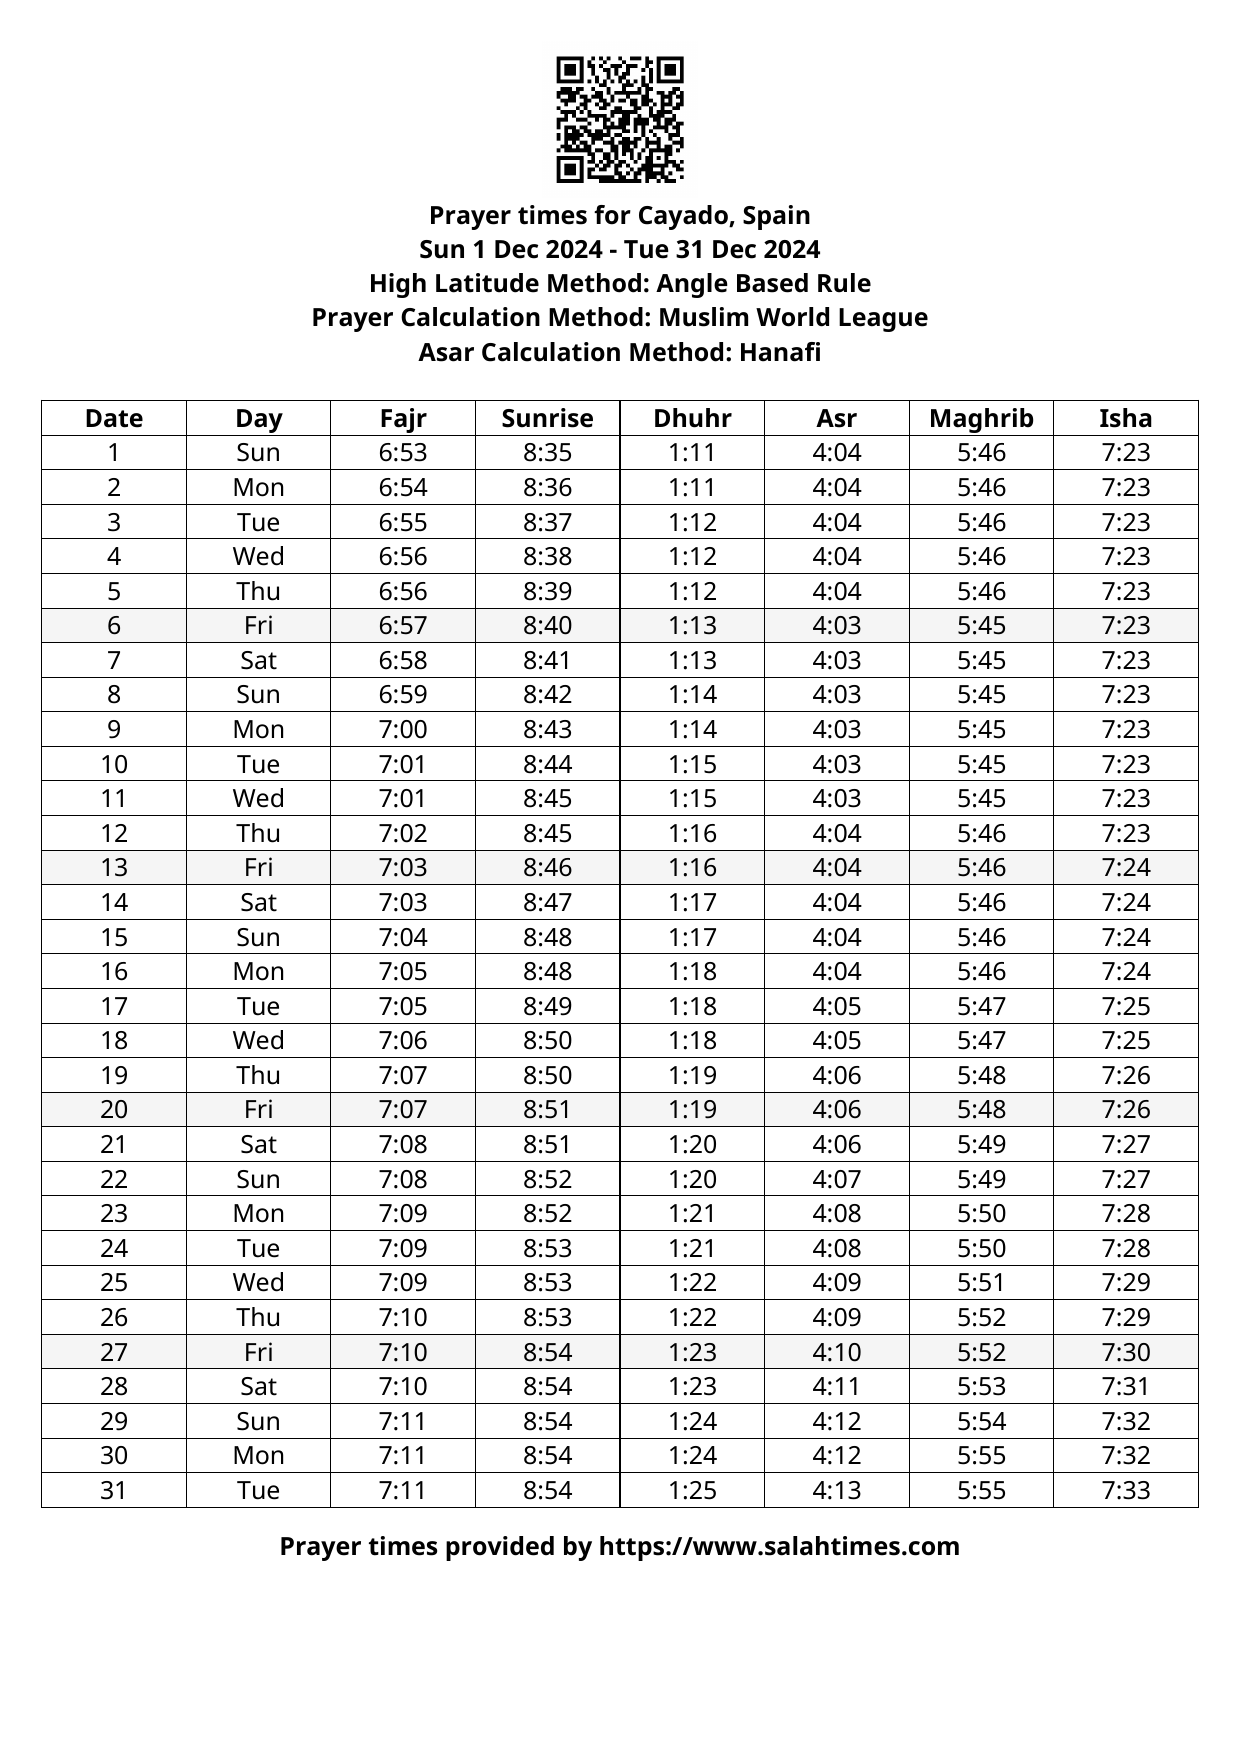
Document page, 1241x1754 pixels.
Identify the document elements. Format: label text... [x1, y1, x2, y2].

table_cell 8:54 [476, 1335, 619, 1368]
table_cell 4:03 [765, 747, 909, 780]
table_cell 7:30 [1054, 1335, 1198, 1368]
table_cell Sat [187, 1369, 330, 1403]
table_cell 4:10 [765, 1335, 909, 1368]
table_cell 8:51 [476, 1093, 619, 1126]
table_cell 6:53 [331, 436, 475, 469]
table_header Dhuhr [621, 401, 764, 434]
table_cell 4:04 [765, 816, 909, 849]
table_cell 1:21 [621, 1196, 764, 1230]
table_header Maghrib [910, 401, 1053, 434]
table_cell Wed [187, 1024, 330, 1057]
table_cell 5:46 [910, 539, 1053, 573]
table_cell 8:51 [476, 1127, 619, 1161]
table_cell 7:32 [1054, 1439, 1198, 1472]
table_cell 5:54 [910, 1404, 1053, 1437]
table_cell 7:23 [1054, 816, 1198, 849]
table_cell Thu [187, 1058, 330, 1092]
table_cell 7:27 [1054, 1127, 1198, 1161]
table_cell 7 [42, 643, 186, 677]
table_cell Sun [187, 1162, 330, 1195]
table_cell 1:15 [621, 747, 764, 780]
table_cell 8:36 [476, 470, 619, 504]
table_cell 15 [42, 920, 186, 953]
table_cell 1:22 [621, 1300, 764, 1334]
table_cell 8:48 [476, 920, 619, 953]
table_cell 1:20 [621, 1162, 764, 1195]
table_cell 6:56 [331, 539, 475, 573]
table_cell 8:54 [476, 1439, 619, 1472]
table_cell 29 [42, 1404, 186, 1437]
table_cell 7:28 [1054, 1231, 1198, 1264]
table_cell 8:54 [476, 1369, 619, 1403]
table_cell 1:20 [621, 1127, 764, 1161]
table_cell 5:50 [910, 1231, 1053, 1264]
table_cell 7:07 [331, 1058, 475, 1092]
table_cell 7:29 [1054, 1300, 1198, 1334]
text Prayer times provided by https://www.salahtimes.com [42, 1528, 1198, 1563]
table_cell 5:48 [910, 1058, 1053, 1092]
table_cell 8:52 [476, 1162, 619, 1195]
table_cell Tue [187, 1231, 330, 1264]
table_cell 1:16 [621, 816, 764, 849]
table_cell 1:15 [621, 781, 764, 815]
table_cell 4:09 [765, 1300, 909, 1334]
table_header Date [42, 401, 186, 434]
table_cell 9 [42, 712, 186, 746]
table_cell 1:16 [621, 851, 764, 884]
table_cell 5:47 [910, 1024, 1053, 1057]
table_cell 1:24 [621, 1404, 764, 1437]
table_cell 8:38 [476, 539, 619, 573]
table_cell 2 [42, 470, 186, 504]
table_header Sunrise [476, 401, 619, 434]
table_cell Fri [187, 851, 330, 884]
table_cell 19 [42, 1058, 186, 1092]
table_cell 17 [42, 989, 186, 1022]
table_cell 7:28 [1054, 1196, 1198, 1230]
table_cell 5:55 [910, 1473, 1053, 1507]
table_cell Mon [187, 470, 330, 504]
table_cell 4:04 [765, 539, 909, 573]
table_cell 7:05 [331, 954, 475, 988]
table_cell 1:19 [621, 1093, 764, 1126]
table_cell 8:45 [476, 781, 619, 815]
table_header Day [187, 401, 330, 434]
table_cell Wed [187, 781, 330, 815]
table_cell 1:18 [621, 954, 764, 988]
table_cell 7:10 [331, 1335, 475, 1368]
table_cell 7:24 [1054, 851, 1198, 884]
table_cell 1:18 [621, 989, 764, 1022]
picture [542, 41, 699, 198]
table_cell 5:46 [910, 505, 1053, 538]
table_cell 6:55 [331, 505, 475, 538]
table_cell 1:18 [621, 1024, 764, 1057]
table_cell 7:09 [331, 1266, 475, 1299]
table_cell 8:43 [476, 712, 619, 746]
table_cell Thu [187, 1300, 330, 1334]
table_cell 5:46 [910, 816, 1053, 849]
table_cell 5:50 [910, 1196, 1053, 1230]
table_cell 7:09 [331, 1231, 475, 1264]
table_cell 8:53 [476, 1266, 619, 1299]
table_cell 27 [42, 1335, 186, 1368]
table_cell 7:29 [1054, 1266, 1198, 1299]
table_cell 7:23 [1054, 678, 1198, 711]
table_cell Tue [187, 505, 330, 538]
table_cell 5:46 [910, 954, 1053, 988]
table_cell 7:02 [331, 816, 475, 849]
table_cell 1:21 [621, 1231, 764, 1264]
table_cell 1:23 [621, 1369, 764, 1403]
table_header Asr [765, 401, 909, 434]
table_cell 4:04 [765, 436, 909, 469]
table_cell 4:04 [765, 574, 909, 607]
table_cell 1:12 [621, 539, 764, 573]
table_cell 8:44 [476, 747, 619, 780]
table_cell Sun [187, 436, 330, 469]
table_cell 5:45 [910, 609, 1053, 642]
table_cell 4:09 [765, 1266, 909, 1299]
table_cell 1:22 [621, 1266, 764, 1299]
text Sun 1 Dec 2024 - Tue 31 Dec 2024 [42, 232, 1198, 266]
table_cell 4:04 [765, 851, 909, 884]
table_cell 1:19 [621, 1058, 764, 1092]
table_cell Fri [187, 609, 330, 642]
table_cell 6:54 [331, 470, 475, 504]
table_cell 8:53 [476, 1231, 619, 1264]
table_cell 4:04 [765, 505, 909, 538]
table_cell 1 [42, 436, 186, 469]
table_cell 7:26 [1054, 1093, 1198, 1126]
table_cell 4:06 [765, 1127, 909, 1161]
table_cell 4:08 [765, 1196, 909, 1230]
table_cell 5:55 [910, 1439, 1053, 1472]
table_cell Tue [187, 1473, 330, 1507]
table_header Fajr [331, 401, 475, 434]
table_cell 4:05 [765, 1024, 909, 1057]
table_cell 8:40 [476, 609, 619, 642]
table_cell 8:39 [476, 574, 619, 607]
table_cell Mon [187, 1439, 330, 1472]
table_cell 1:14 [621, 678, 764, 711]
table_cell 8:53 [476, 1300, 619, 1334]
table_cell 1:24 [621, 1439, 764, 1472]
text Asar Calculation Method: Hanafi [42, 334, 1198, 368]
table_cell Wed [187, 539, 330, 573]
table_cell 16 [42, 954, 186, 988]
table_cell 7:25 [1054, 1024, 1198, 1057]
table_cell 7:01 [331, 747, 475, 780]
table_cell 1:12 [621, 574, 764, 607]
table_cell 7:04 [331, 920, 475, 953]
table_cell 20 [42, 1093, 186, 1126]
table_cell 4 [42, 539, 186, 573]
table_cell 7:23 [1054, 470, 1198, 504]
table_cell 4:13 [765, 1473, 909, 1507]
table_cell 1:11 [621, 436, 764, 469]
text High Latitude Method: Angle Based Rule [42, 266, 1198, 300]
table_cell 7:08 [331, 1162, 475, 1195]
table_cell 4:03 [765, 678, 909, 711]
table_cell 1:17 [621, 885, 764, 919]
table_cell 1:12 [621, 505, 764, 538]
table_cell 5:45 [910, 712, 1053, 746]
table_cell 8:35 [476, 436, 619, 469]
table_cell Mon [187, 954, 330, 988]
table_cell 8:46 [476, 851, 619, 884]
table_cell 4:07 [765, 1162, 909, 1195]
table_cell 5:52 [910, 1335, 1053, 1368]
table_cell 5:45 [910, 678, 1053, 711]
table_cell Wed [187, 1266, 330, 1299]
table_cell 30 [42, 1439, 186, 1472]
table_cell 4:03 [765, 609, 909, 642]
table_cell 7:26 [1054, 1058, 1198, 1092]
table_cell 5:47 [910, 989, 1053, 1022]
text Prayer times for Cayado, Spain [42, 198, 1198, 232]
table_cell 1:13 [621, 609, 764, 642]
table_cell 5:53 [910, 1369, 1053, 1403]
table_cell 7:00 [331, 712, 475, 746]
table_cell 4:06 [765, 1058, 909, 1092]
table_cell 8:48 [476, 954, 619, 988]
table_cell 24 [42, 1231, 186, 1264]
table_cell 7:07 [331, 1093, 475, 1126]
table_cell 1:14 [621, 712, 764, 746]
table_cell 4:11 [765, 1369, 909, 1403]
table_cell 7:10 [331, 1300, 475, 1334]
table_cell 5:46 [910, 574, 1053, 607]
table_cell 7:23 [1054, 436, 1198, 469]
table_cell 13 [42, 851, 186, 884]
table_cell Mon [187, 1196, 330, 1230]
table_cell 7:11 [331, 1404, 475, 1437]
table_cell Fri [187, 1335, 330, 1368]
table_cell 8 [42, 678, 186, 711]
table_cell 25 [42, 1266, 186, 1299]
table_cell 6:56 [331, 574, 475, 607]
table_cell 8:41 [476, 643, 619, 677]
table_cell 3 [42, 505, 186, 538]
table_cell 1:25 [621, 1473, 764, 1507]
table_cell 5:46 [910, 920, 1053, 953]
table_cell 8:50 [476, 1024, 619, 1057]
table_cell 8:42 [476, 678, 619, 711]
table_cell 5:45 [910, 643, 1053, 677]
table_cell 7:24 [1054, 920, 1198, 953]
table_cell 4:12 [765, 1439, 909, 1472]
table_cell 1:11 [621, 470, 764, 504]
table_cell 14 [42, 885, 186, 919]
table_cell 6:59 [331, 678, 475, 711]
table_cell Mon [187, 712, 330, 746]
table_cell Sun [187, 678, 330, 711]
table_cell 23 [42, 1196, 186, 1230]
table_cell 5 [42, 574, 186, 607]
table_cell 5:49 [910, 1162, 1053, 1195]
table_cell 4:12 [765, 1404, 909, 1437]
table_cell Sat [187, 643, 330, 677]
table_cell Sun [187, 920, 330, 953]
table_cell 18 [42, 1024, 186, 1057]
table_cell 7:23 [1054, 574, 1198, 607]
table_cell 4:04 [765, 885, 909, 919]
table_cell 7:24 [1054, 885, 1198, 919]
table_cell 4:06 [765, 1093, 909, 1126]
table_cell 31 [42, 1473, 186, 1507]
table_cell 8:52 [476, 1196, 619, 1230]
table_cell 5:45 [910, 747, 1053, 780]
table_cell Sat [187, 885, 330, 919]
table_cell 4:04 [765, 954, 909, 988]
table_cell 26 [42, 1300, 186, 1334]
table_cell 8:50 [476, 1058, 619, 1092]
table_cell 7:11 [331, 1473, 475, 1507]
table_cell 6 [42, 609, 186, 642]
table_cell 7:23 [1054, 505, 1198, 538]
table_cell 7:03 [331, 885, 475, 919]
table_cell 7:11 [331, 1439, 475, 1472]
table_cell 5:49 [910, 1127, 1053, 1161]
table_cell Sat [187, 1127, 330, 1161]
table_cell 8:47 [476, 885, 619, 919]
table_cell 7:33 [1054, 1473, 1198, 1507]
table_cell 7:31 [1054, 1369, 1198, 1403]
table_cell 8:54 [476, 1473, 619, 1507]
table_cell 5:52 [910, 1300, 1053, 1334]
table_cell 21 [42, 1127, 186, 1161]
table_cell 8:54 [476, 1404, 619, 1437]
table_cell 7:06 [331, 1024, 475, 1057]
table_cell 5:46 [910, 885, 1053, 919]
table_cell 7:23 [1054, 609, 1198, 642]
table_cell 6:57 [331, 609, 475, 642]
table_cell Fri [187, 1093, 330, 1126]
table_cell 4:05 [765, 989, 909, 1022]
table_cell 8:45 [476, 816, 619, 849]
table_cell 7:09 [331, 1196, 475, 1230]
table_cell Tue [187, 989, 330, 1022]
table_cell 1:17 [621, 920, 764, 953]
table_cell 7:27 [1054, 1162, 1198, 1195]
table_cell 7:23 [1054, 712, 1198, 746]
table_cell 7:23 [1054, 643, 1198, 677]
table_cell 7:05 [331, 989, 475, 1022]
table_cell 22 [42, 1162, 186, 1195]
table_header Isha [1054, 401, 1198, 434]
table_cell 7:10 [331, 1369, 475, 1403]
table_cell 4:08 [765, 1231, 909, 1264]
table_cell 5:46 [910, 851, 1053, 884]
table_cell Tue [187, 747, 330, 780]
table_cell 1:13 [621, 643, 764, 677]
table_cell 7:08 [331, 1127, 475, 1161]
table_cell 4:04 [765, 920, 909, 953]
table_cell 7:25 [1054, 989, 1198, 1022]
table_cell 5:48 [910, 1093, 1053, 1126]
table_cell 10 [42, 747, 186, 780]
table_cell 8:37 [476, 505, 619, 538]
table_cell 8:49 [476, 989, 619, 1022]
table_cell 7:23 [1054, 781, 1198, 815]
table_cell 1:23 [621, 1335, 764, 1368]
table_cell Thu [187, 574, 330, 607]
table_cell 4:04 [765, 470, 909, 504]
table_cell 5:46 [910, 470, 1053, 504]
table_cell 7:23 [1054, 747, 1198, 780]
table_cell Sun [187, 1404, 330, 1437]
table_cell 4:03 [765, 712, 909, 746]
table_cell 4:03 [765, 643, 909, 677]
table_cell Thu [187, 816, 330, 849]
table_cell 7:01 [331, 781, 475, 815]
table_cell 28 [42, 1369, 186, 1403]
text Prayer Calculation Method: Muslim World League [42, 300, 1198, 334]
table_cell 7:23 [1054, 539, 1198, 573]
table_cell 7:03 [331, 851, 475, 884]
table_cell 7:24 [1054, 954, 1198, 988]
table_cell 6:58 [331, 643, 475, 677]
table_cell 5:46 [910, 436, 1053, 469]
table_cell 5:51 [910, 1266, 1053, 1299]
table_cell 4:03 [765, 781, 909, 815]
table_cell 12 [42, 816, 186, 849]
table_cell 5:45 [910, 781, 1053, 815]
table_cell 7:32 [1054, 1404, 1198, 1437]
table_cell 11 [42, 781, 186, 815]
